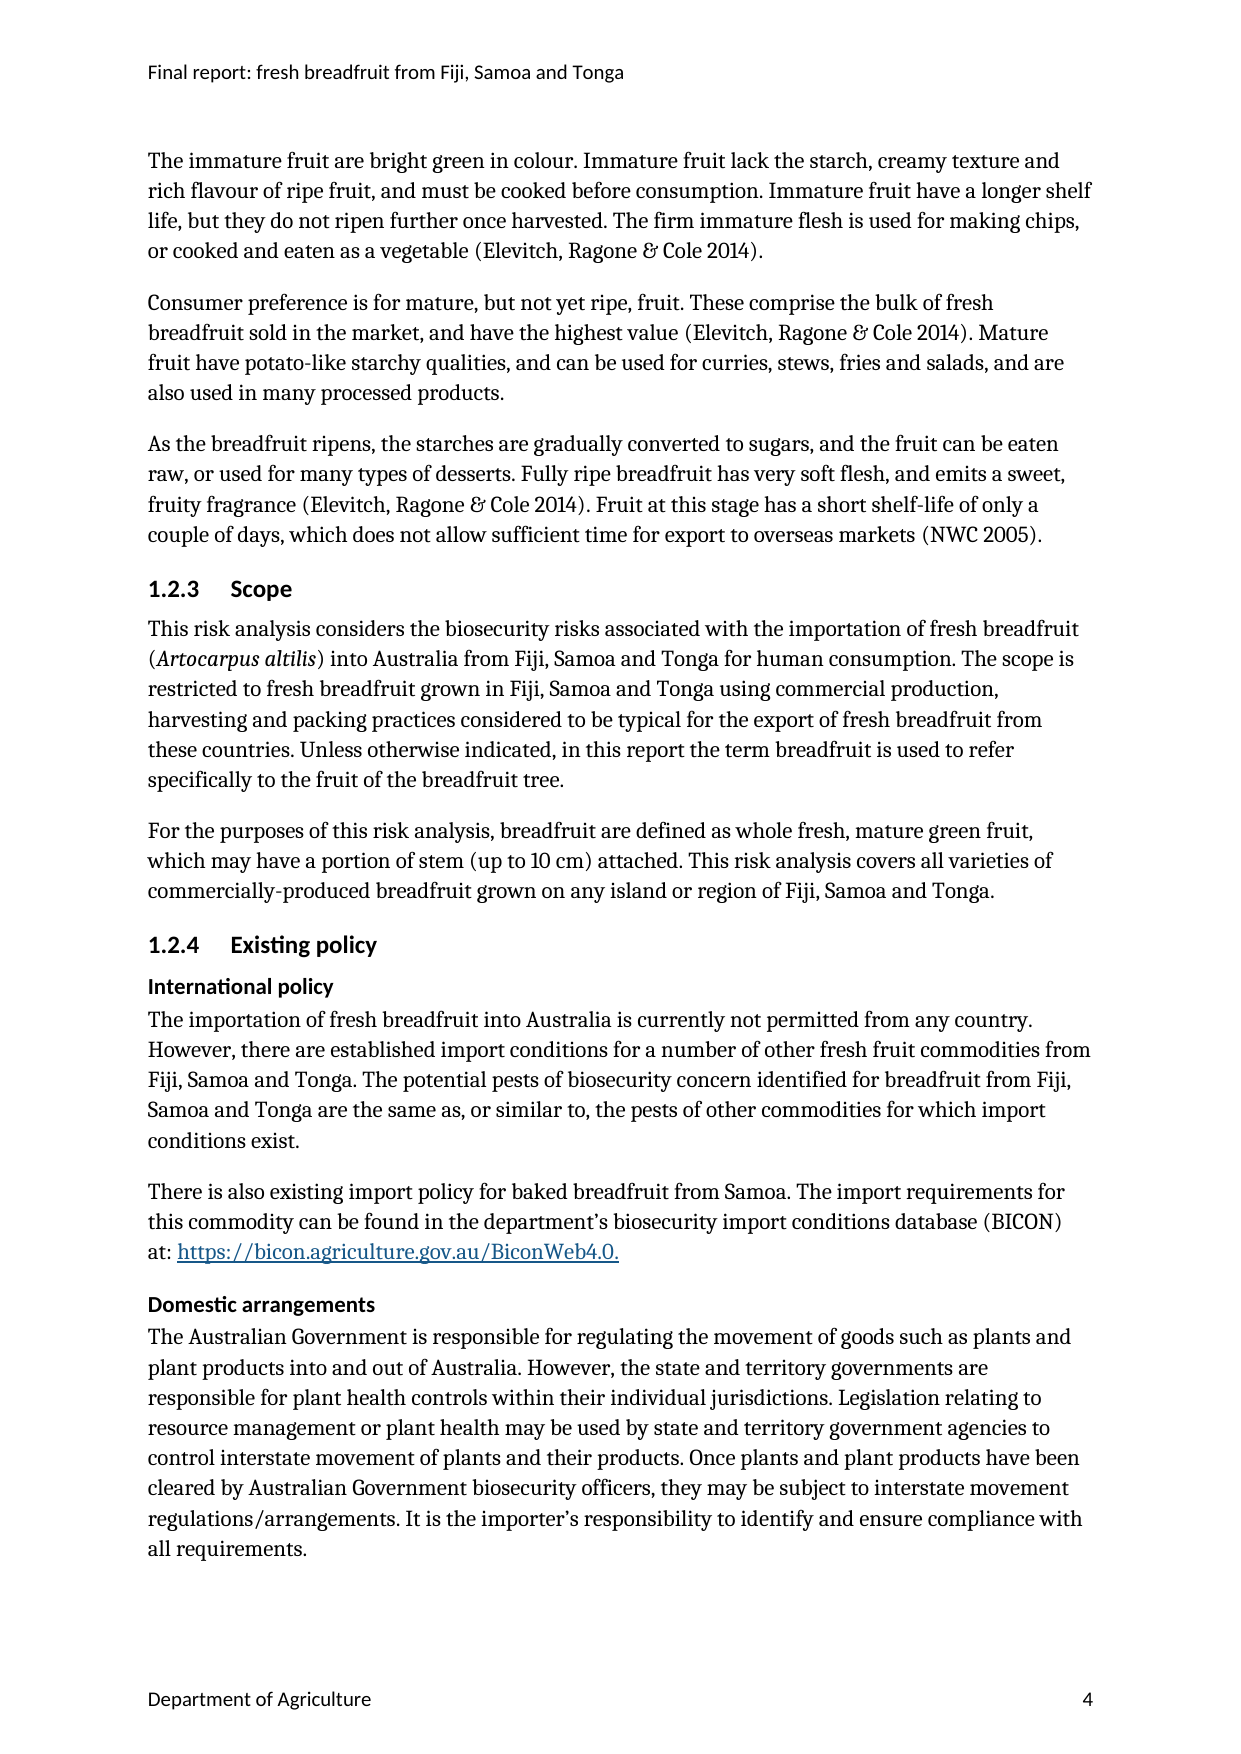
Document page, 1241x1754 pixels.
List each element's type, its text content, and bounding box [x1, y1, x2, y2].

subtitle Domestic arrangements [148, 1290, 1092, 1318]
text The importation of fresh breadfruit into Australia is currently not permitted from any country. However, there are established import conditions for a number of other fresh fruit commodities from Fiji, Samoa and Tonga. The potential pests of biosecurity concern identified for breadfruit from Fiji, Samoa and Tonga are the same as, or similar to, the pests of other commodities for which import conditions exist. [148, 1007, 1092, 1154]
text Consumer preference is for mature, but not yet ripe, fruit. These comprise the bulk of fresh breadfruit sold in the market, and have the highest value (Elevitch, Ragone & Cole 2014). Mature fruit have potato-like starchy qualities, and can be used for curries, stews, fries and salads, and are also used in many processed products. [148, 289, 1092, 406]
subtitle Scope [148, 573, 1092, 603]
text The Australian Government is responsible for regulating the movement of goods such as plants and plant products into and out of Australia. However, the state and territory governments are responsible for plant health controls within their individual jurisdictions. Legislation relating to resource management or plant health may be used by state and territory government agencies to control interstate movement of plants and their products. Once plants and plant products have been cleared by Australian Government biosecurity officers, they may be subject to interstate movement regulations/arrangements. It is the importer’s responsibility to identify and ensure compliance with all requirements. [148, 1324, 1092, 1562]
text The immature fruit are bright green in colour. Immature fruit lack the starch, creamy texture and rich flavour of ripe fruit, and must be cooked before consumption. Immature fruit have a longer shelf life, but they do not ripen further once harvested. The firm immature flesh is used for making chips, or cooked and eaten as a vegetable (Elevitch, Ragone & Cole 2014). [148, 148, 1092, 265]
subtitle Existing policy [148, 929, 1092, 960]
text There is also existing import policy for baked breadfruit from Samoa. The import requirements for this commodity can be found in the department’s biosecurity import conditions database (BICON) at: https://bicon.agriculture.gov.au/BiconWeb4.0. [148, 1178, 1092, 1265]
text As the breadfruit ripens, the starches are gradually converted to sugars, and the fruit can be eaten raw, or used for many types of desserts. Fully ripe breadfruit has very soft flesh, and emits a sweet, fruity fragrance (Elevitch, Ragone & Cole 2014). Fruit at this stage has a short shelf-life of only a couple of days, which does not allow sufficient time for export to overseas markets (NWC 2005). [148, 431, 1092, 548]
text For the purposes of this risk analysis, breadfruit are defined as whole fresh, mature green fruit, which may have a portion of stem (up to 10 cm) attached. This risk analysis covers all varieties of commercially-produced breadfruit grown on any island or region of Fiji, Samoa and Tonga. [148, 818, 1092, 904]
text This risk analysis considers the biosecurity risks associated with the importation of fresh breadfruit (Artocarpus altilis) into Australia from Fiji, Samoa and Tonga for human consumption. The scope is restricted to fresh breadfruit grown in Fiji, Samoa and Tonga using commercial production, harvesting and packing practices considered to be typical for the export of fresh breadfruit from these countries. Unless otherwise indicated, in this report the term breadfruit is used to refer specifically to the fruit of the breadfruit tree. [148, 616, 1092, 793]
subtitle International policy [148, 972, 1092, 1000]
